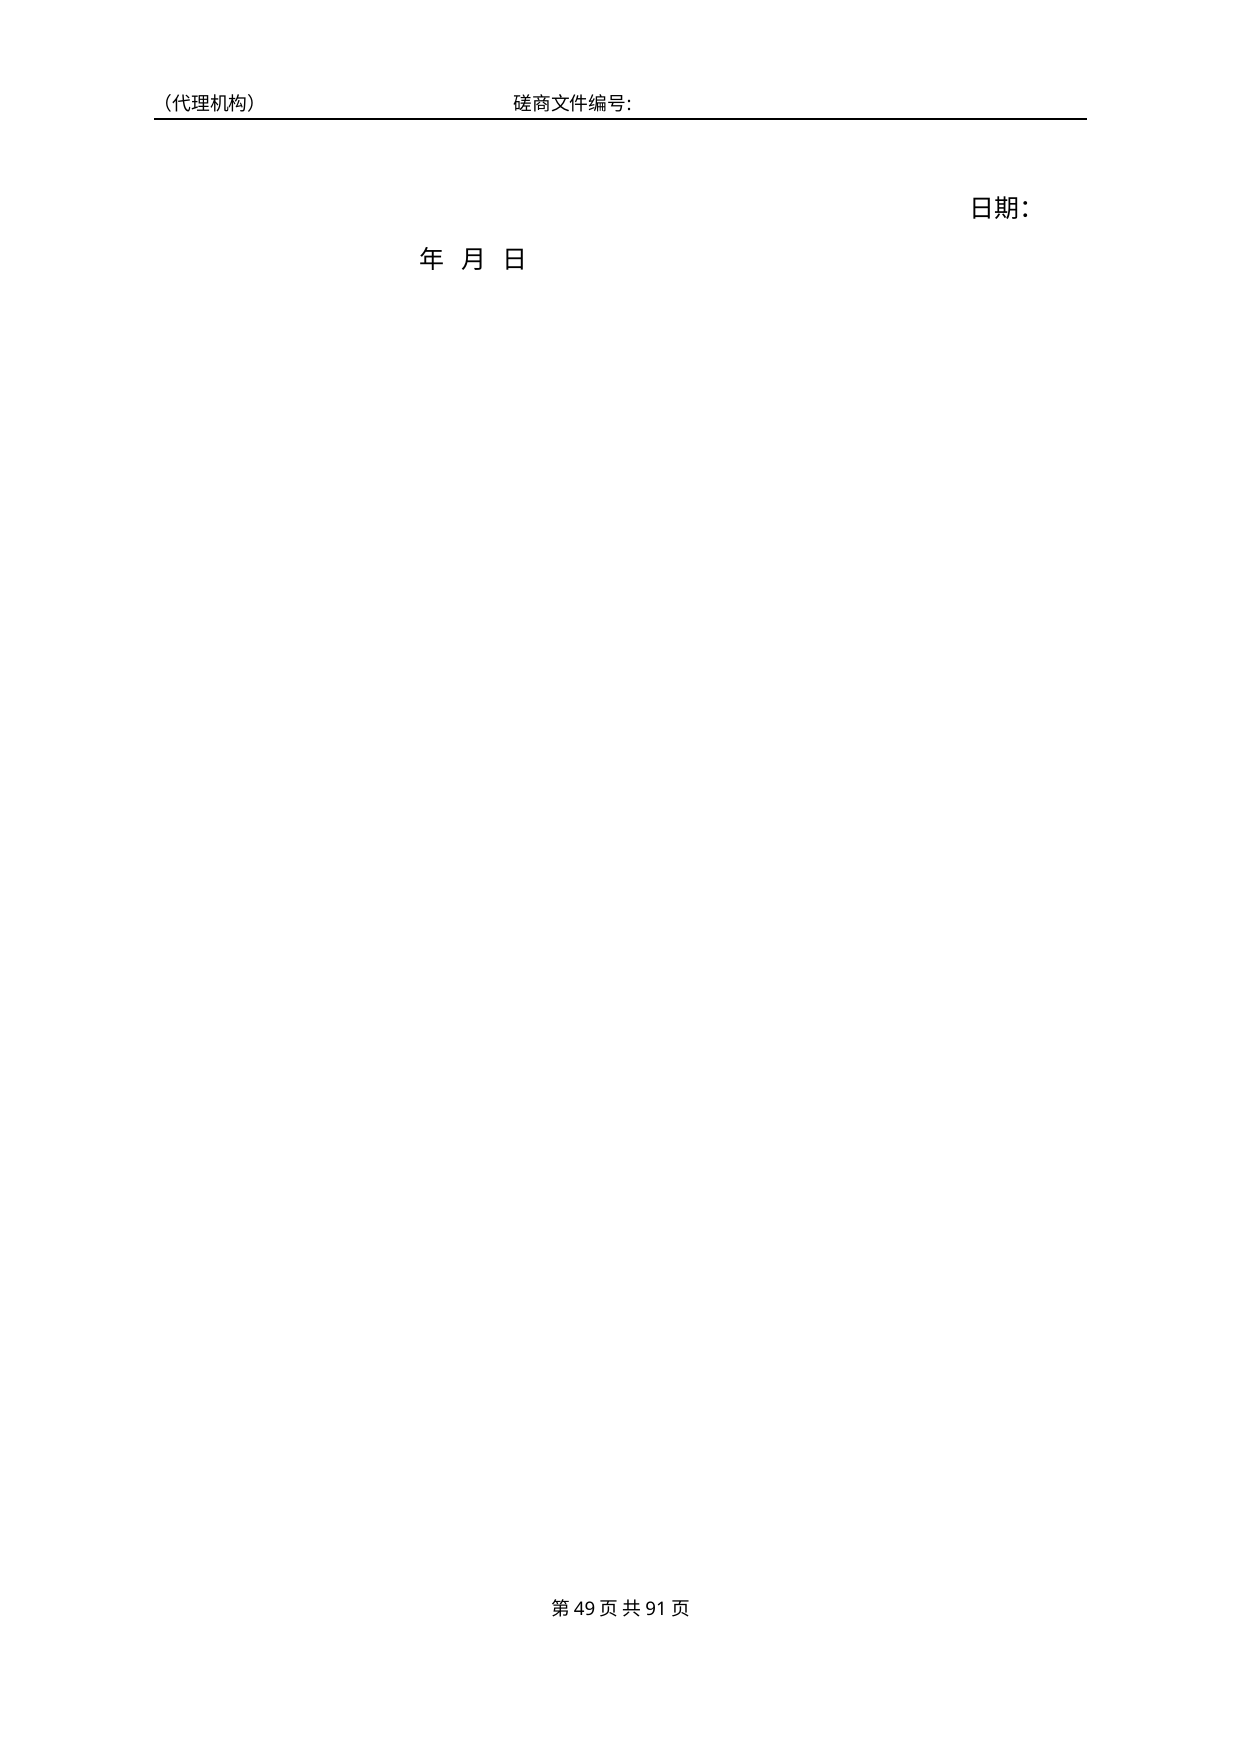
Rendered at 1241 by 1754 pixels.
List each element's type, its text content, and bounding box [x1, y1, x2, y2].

text 日期： 年 月 日 [419, 189, 1087, 276]
